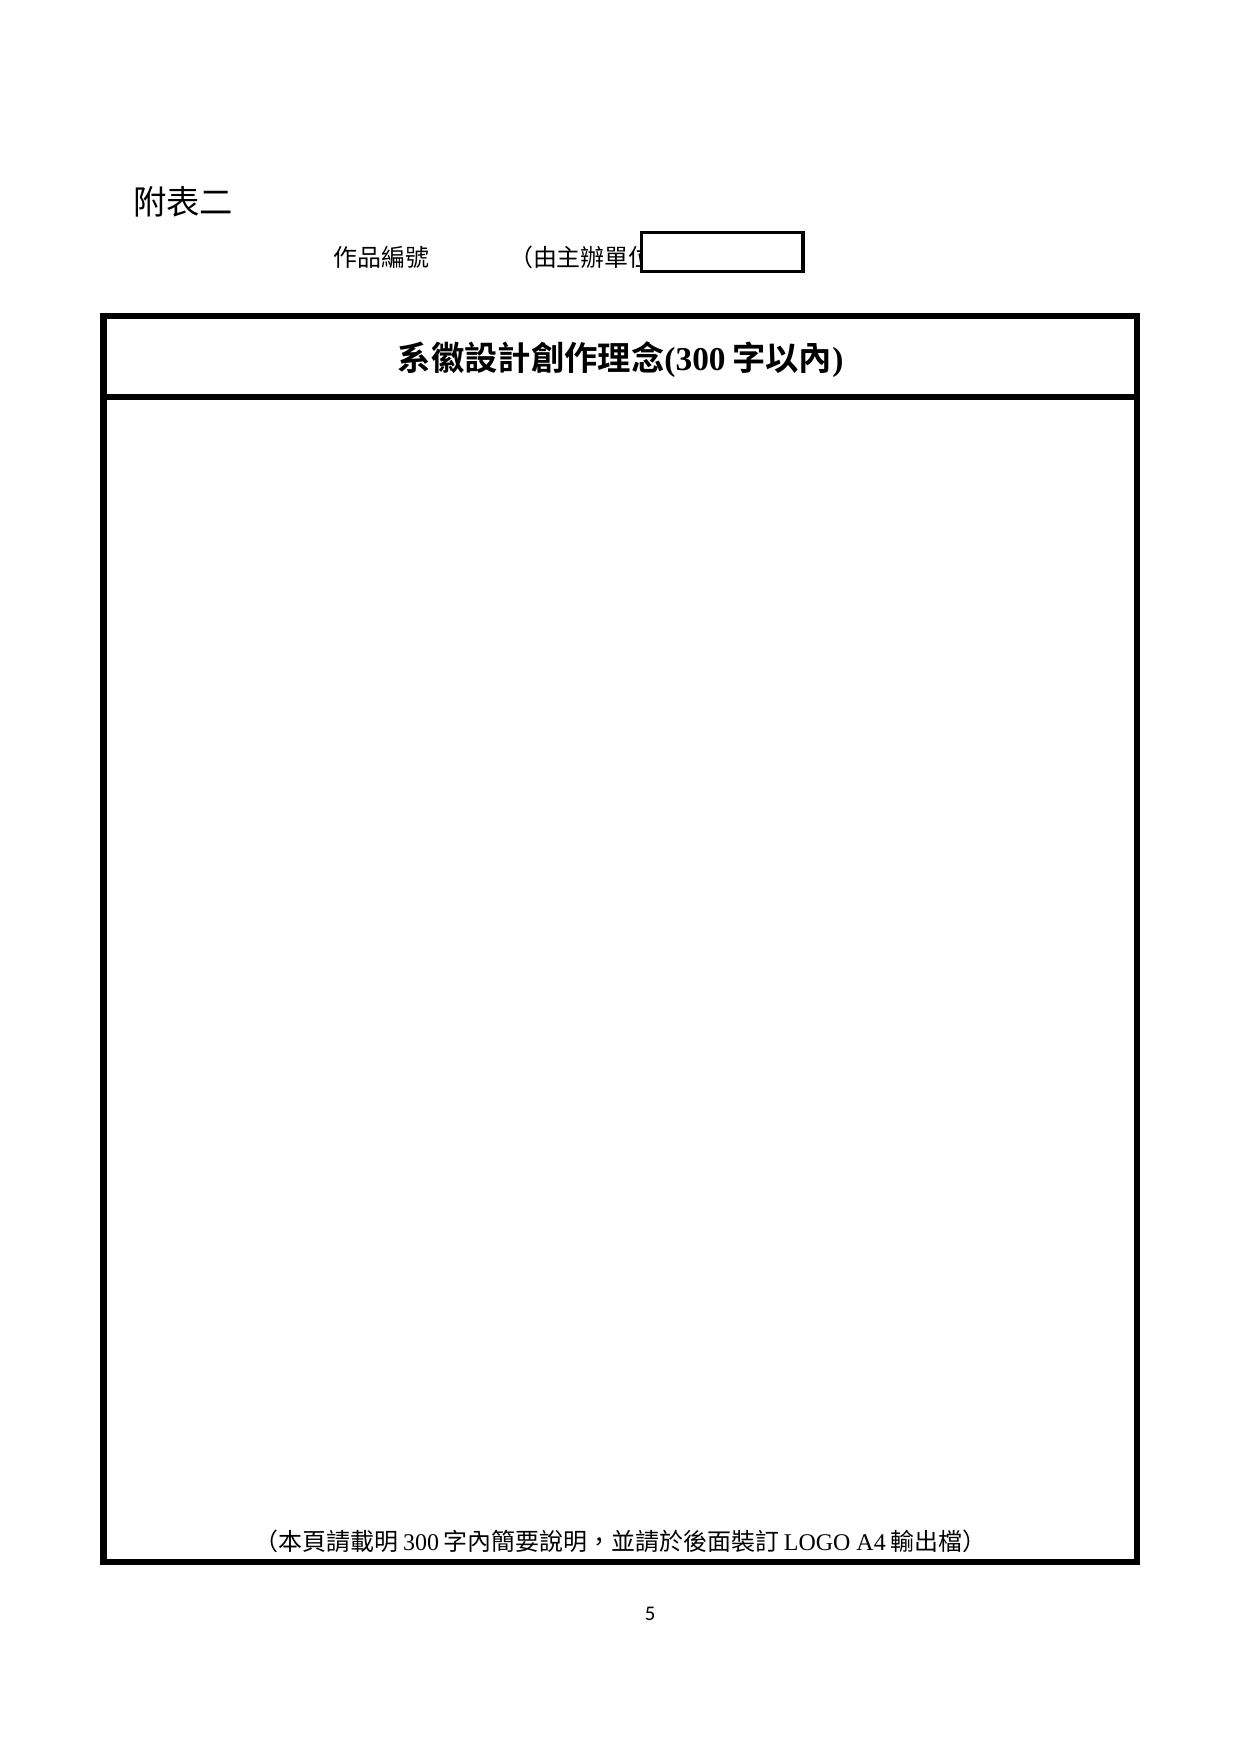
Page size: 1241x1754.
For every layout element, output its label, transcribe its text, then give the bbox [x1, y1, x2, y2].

table_header 系徽設計創作理念(300字以內) [107, 319, 1134, 394]
table_cell （本頁請載明300字內簡要說明，並請於後面裝訂LOGO A4輸出檔） [107, 400, 1134, 1559]
text 作品編號 （由主辦單位填寫） [133, 237, 1167, 275]
